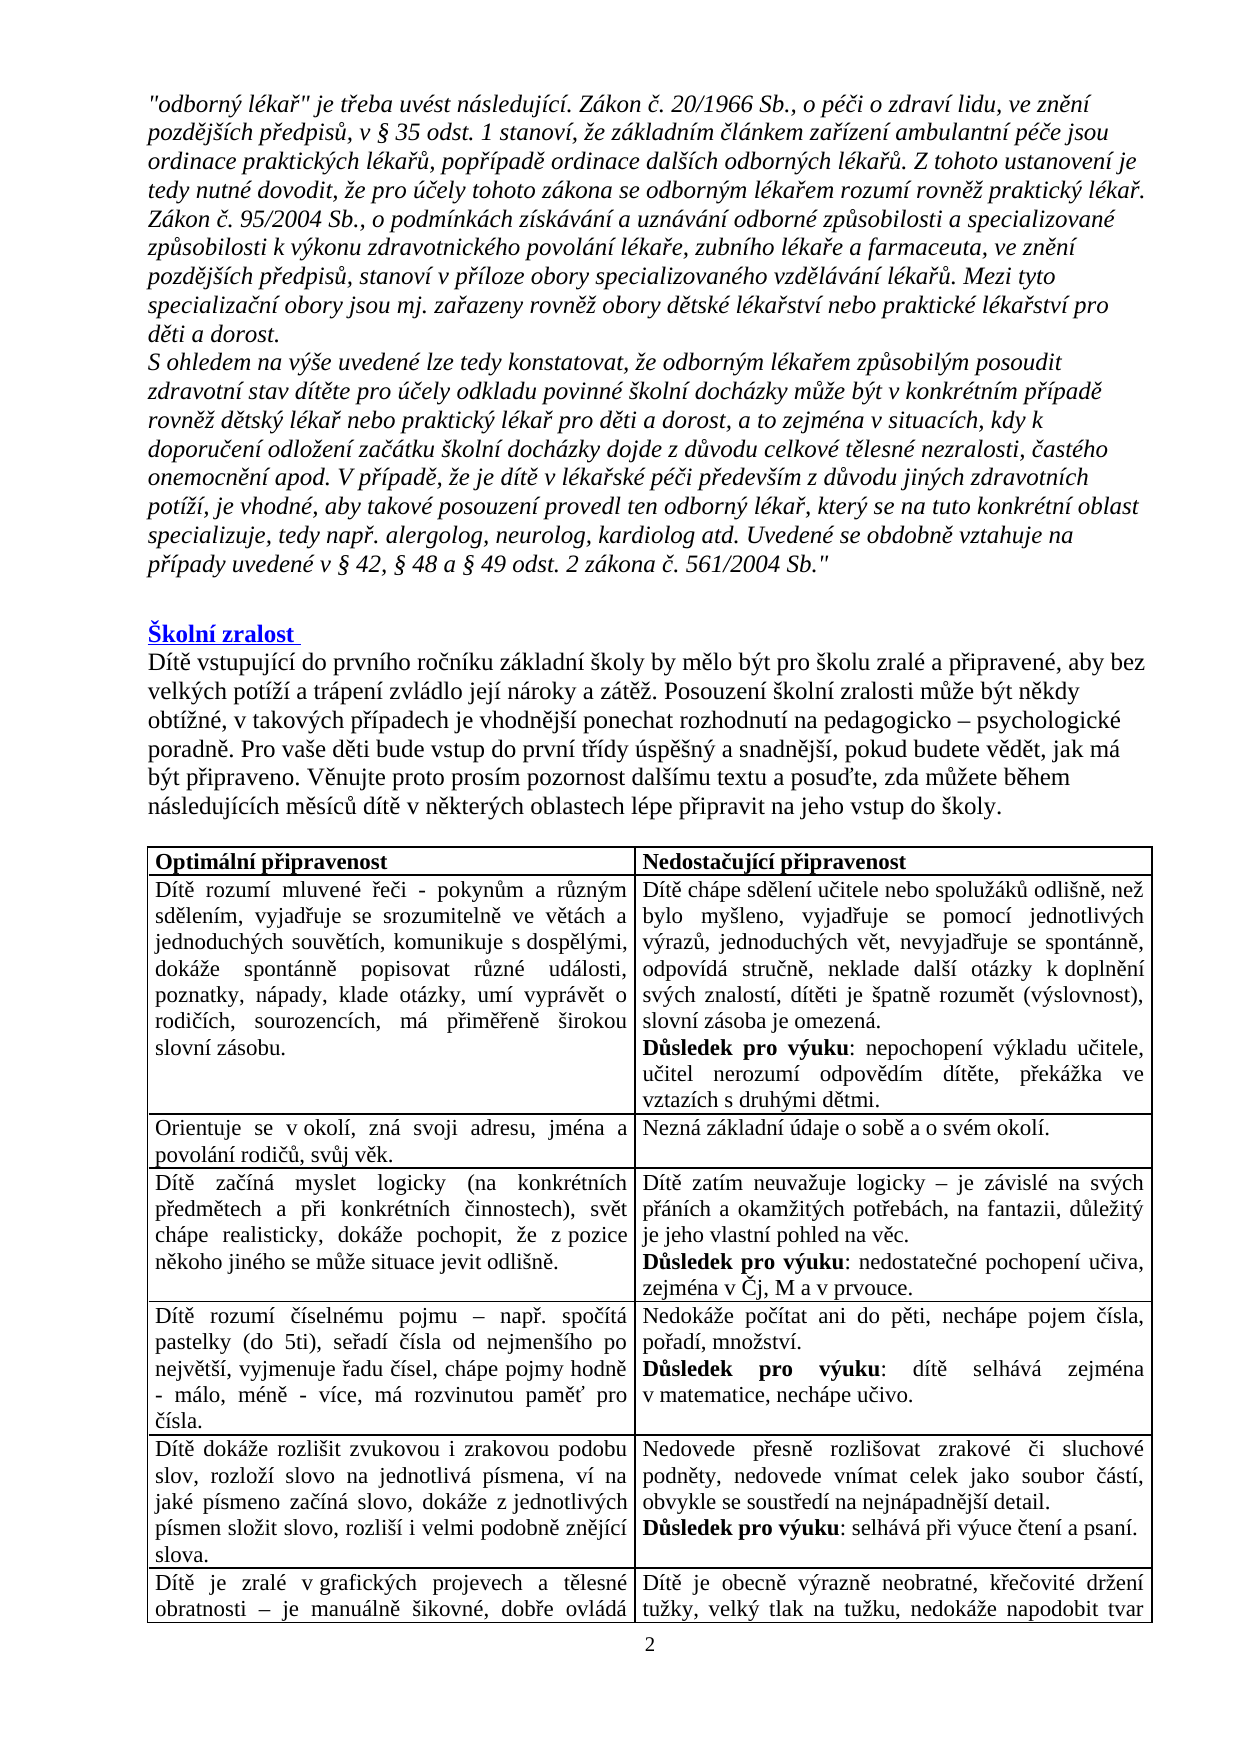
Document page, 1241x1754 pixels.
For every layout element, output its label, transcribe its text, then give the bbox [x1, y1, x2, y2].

subtitle Školní zralost [148, 619, 1152, 647]
table_cell Dítě rozumí číselnému pojmu – např. spočítá pastelky (do 5ti), seřadí čísla od nejmenšího po největší, vyjmenuje řadu čísel, chápe pojmy hodně - málo, méně - více, má rozvinutou paměť pro čísla. [148, 1302, 634, 1434]
text S ohledem na výše uvedené lze tedy konstatovat, že odborným lékařem způsobilým posoudit zdravotní stav dítěte pro účely odkladu povinné školní docházky může být v konkrétním případě rovněž dětský lékař nebo praktický lékař pro děti a dorost, a to zejména v situacích, kdy k doporučení odložení začátku školní docházky dojde z důvodu celkové tělesné nezralosti, častého onemocnění apod. V případě, že je dítě v lékařské péči především z důvodu jiných zdravotních potíží, je vhodné, aby takové posouzení provedl ten odborný lékař, který se na tuto konkrétní oblast specializuje, tedy např. alergolog, neurolog, kardiolog atd. Uvedené se obdobně vztahuje na případy uvedené v § 42, § § 49 odst. 2 zákona č. 561/2004 Sb." [148, 347, 1152, 577]
table_cell Dítě dokáže rozlišit zvukovou i zrakovou podobu slov, rozloží slovo na jednotlivá písmena, ví na jaké písmeno začíná slovo, dokáže z jednotlivých písmen složit slovo, rozliší i velmi podobně znějící slova. [148, 1435, 634, 1567]
table_cell Orientuje se v okolí, zná svoji adresu, jména a povolání rodičů, svůj věk. [148, 1114, 634, 1167]
text Dítě vstupující do prvního ročníku základní školy by mělo být pro školu zralé a připravené, aby bez velkých potíží a trápení zvládlo její nároky a zátěž. Posouzení školní zralosti může být někdy obtížné, v takových případech je vhodnější ponechat rozhodnutí na pedagogicko – psychologické poradně. Pro vaše děti bude vstup do první třídy úspěšný a snadnější, pokud budete vědět, jak má být připraveno. Věnujte proto prosím pozornost dalšímu textu a posuďte, zda můžete během následujících měsíců dítě v některých oblastech lépe připravit na jeho vstup do školy. [148, 647, 1152, 820]
table_cell Nedokáže počítat ani do pěti, nechápe pojem čísla, pořadí, množství. Důsledek pro výuku: dítě selhává zejména v matematice, nechápe učivo. [636, 1302, 1151, 1434]
text Zákon č. 95/2004 Sb., o podmínkách získávání a uznávání odborné způsobilosti a specializované způsobilosti k výkonu zdravotnického povolání lékaře, zubního lékaře a farmaceuta, ve znění pozdějších předpisů, stanoví v příloze obory specializovaného vzdělávání lékařů. Mezi tyto specializační obory jsou mj. zařazeny rovněž obory dětské lékařství nebo praktické lékařství pro děti a dorost. [148, 204, 1152, 347]
table_cell Dítě rozumí mluvené řeči - pokynům a různým sdělením, vyjadřuje se srozumitelně ve větách a jednoduchých souvětích, komunikuje s dospělými, dokáže spontánně popisovat různé události, poznatky, nápady, klade otázky, umí vyprávět o rodičích, sourozencích, má přiměřeně širokou slovní zásobu. [148, 875, 634, 1113]
table_header Optimální připravenost [148, 848, 634, 874]
table_header Nedostačující připravenost [636, 848, 1151, 874]
table_cell Dítě začíná myslet logicky (na konkrétních předmětech a při konkrétních činnostech), svět chápe realisticky, dokáže pochopit, že z pozice někoho jiného se může situace jevit odlišně. [148, 1168, 634, 1301]
table_cell Nedovede přesně rozlišovat zrakové či sluchové podněty, nedovede vnímat celek jako soubor částí, obvykle se soustředí na nejnápadnější detail. Důsledek pro výuku: selhává při výuce čtení a psaní. [636, 1436, 1151, 1567]
table_cell Dítě zatím neuvažuje logicky – je závislé na svých přáních a okamžitých potřebách, na fantazii, důležitý je jeho vlastní pohled na věc. Důsledek pro výuku: nedostatečné pochopení učiva, zejména v Čj, M a v prvouce. [636, 1169, 1151, 1301]
table_cell Nezná základní údaje o sobě a o svém okolí. [636, 1115, 1151, 1167]
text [148, 89, 1152, 204]
table_cell Dítě chápe sdělení učitele nebo spolužáků odlišně, než bylo myšleno, vyjadřuje se pomocí jednotlivých výrazů, jednoduchých vět, nevyjadřuje se spontánně, odpovídá stručně, neklade další otázky k doplnění svých znalostí, dítěti je špatně rozumět (výslovnost), slovní zásoba je omezená. Důsledek pro výuku: nepochopení výkladu učitele, učitel nerozumí odpovědím dítěte, překážka ve vztazích s druhými dětmi. [636, 876, 1151, 1113]
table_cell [636, 1569, 1151, 1621]
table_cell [148, 1568, 634, 1621]
